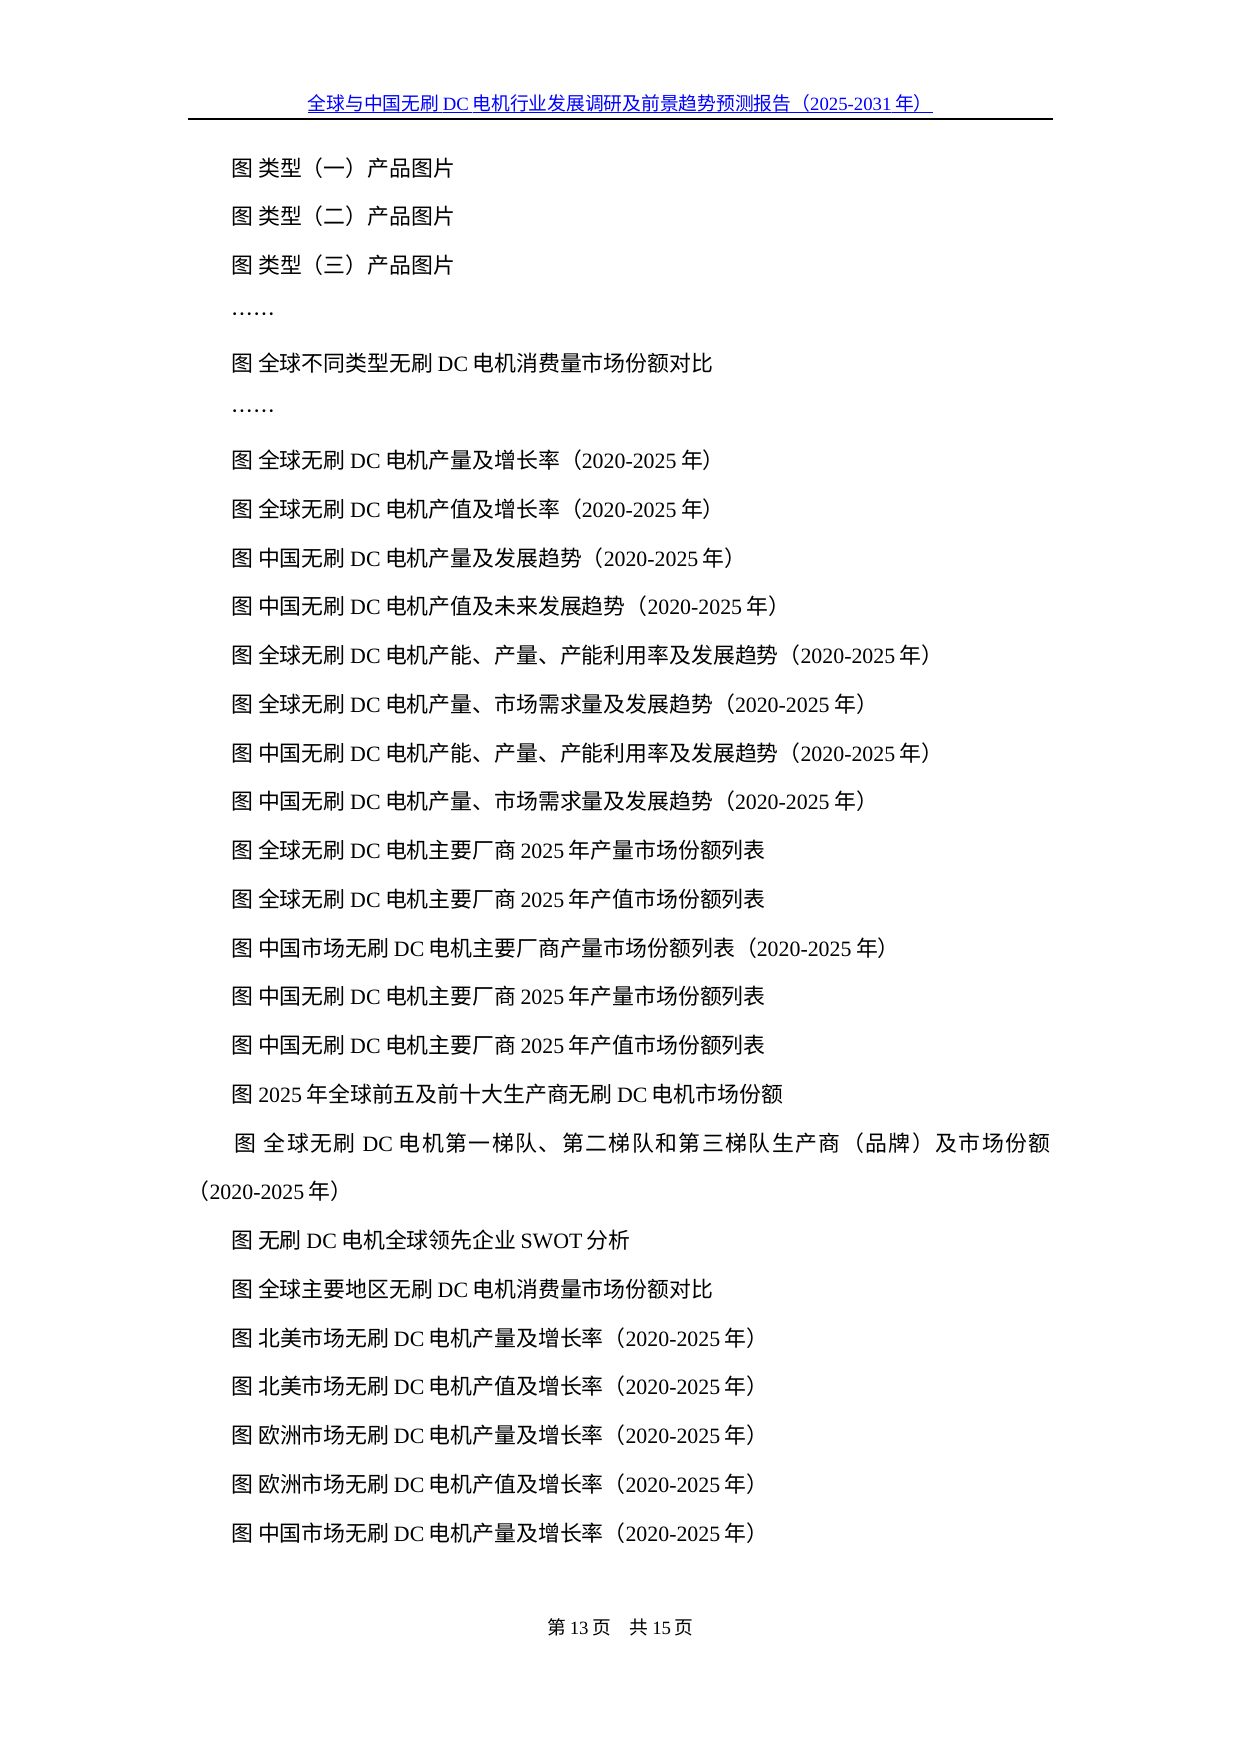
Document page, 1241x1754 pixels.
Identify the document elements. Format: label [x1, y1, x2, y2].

text [187, 150, 1053, 1548]
